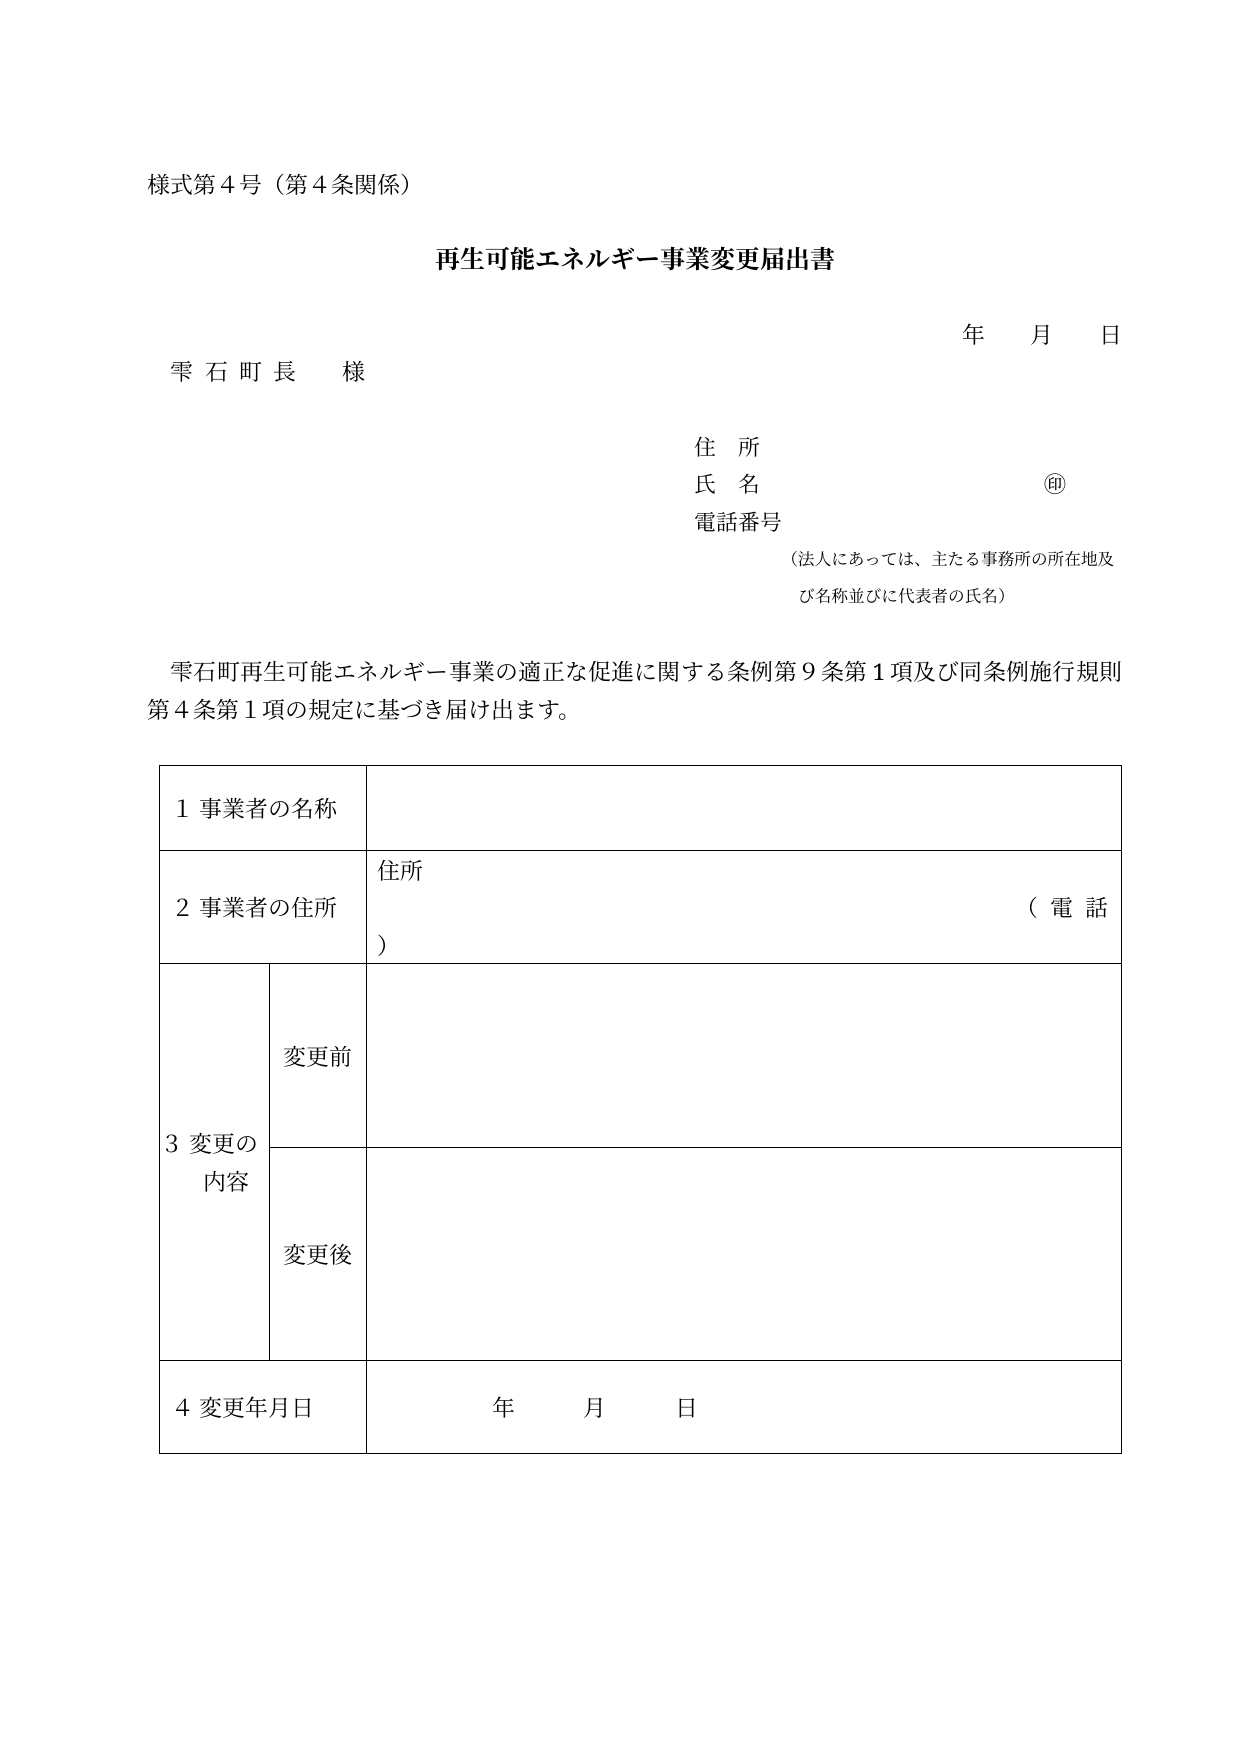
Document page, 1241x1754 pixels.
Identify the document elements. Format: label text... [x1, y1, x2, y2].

table_header １ 事業者の名称 [160, 766, 366, 849]
text 氏名 ㊞ [148, 464, 1122, 502]
text （法人にあっては、主たる事務所の所在地及び名称並びに代表者の氏名） [781, 539, 1122, 614]
text 雫石町再生可能エネルギー事業の適正な促進に関する条例第９条第1項及び同条例施行規則第４条第１項の規定に基づき届け出ます。 [148, 652, 1122, 727]
table_cell 変更後 [270, 1148, 366, 1359]
text 再生可能エネルギー事業変更届出書 [148, 239, 1122, 277]
text 様式第４号（第４条関係） [148, 164, 1122, 202]
text 電話番号 [148, 502, 1122, 539]
table_cell [367, 964, 1121, 1147]
table_cell 住所 （電話 ） [367, 851, 1121, 963]
table_cell 年 月 日 [367, 1361, 1121, 1453]
table_cell 変更前 [270, 964, 366, 1147]
text 住所 [585, 427, 1122, 464]
table_cell ２ 事業者の住所 [160, 851, 366, 963]
text 雫石町長 様 [148, 352, 1122, 389]
table_cell ４ 変更年月日 [160, 1361, 366, 1453]
text 年 月 日 [148, 314, 1122, 352]
table_cell [367, 1148, 1121, 1359]
table_header [367, 766, 1121, 849]
table_cell ３ 変更の 内容 [160, 964, 269, 1359]
